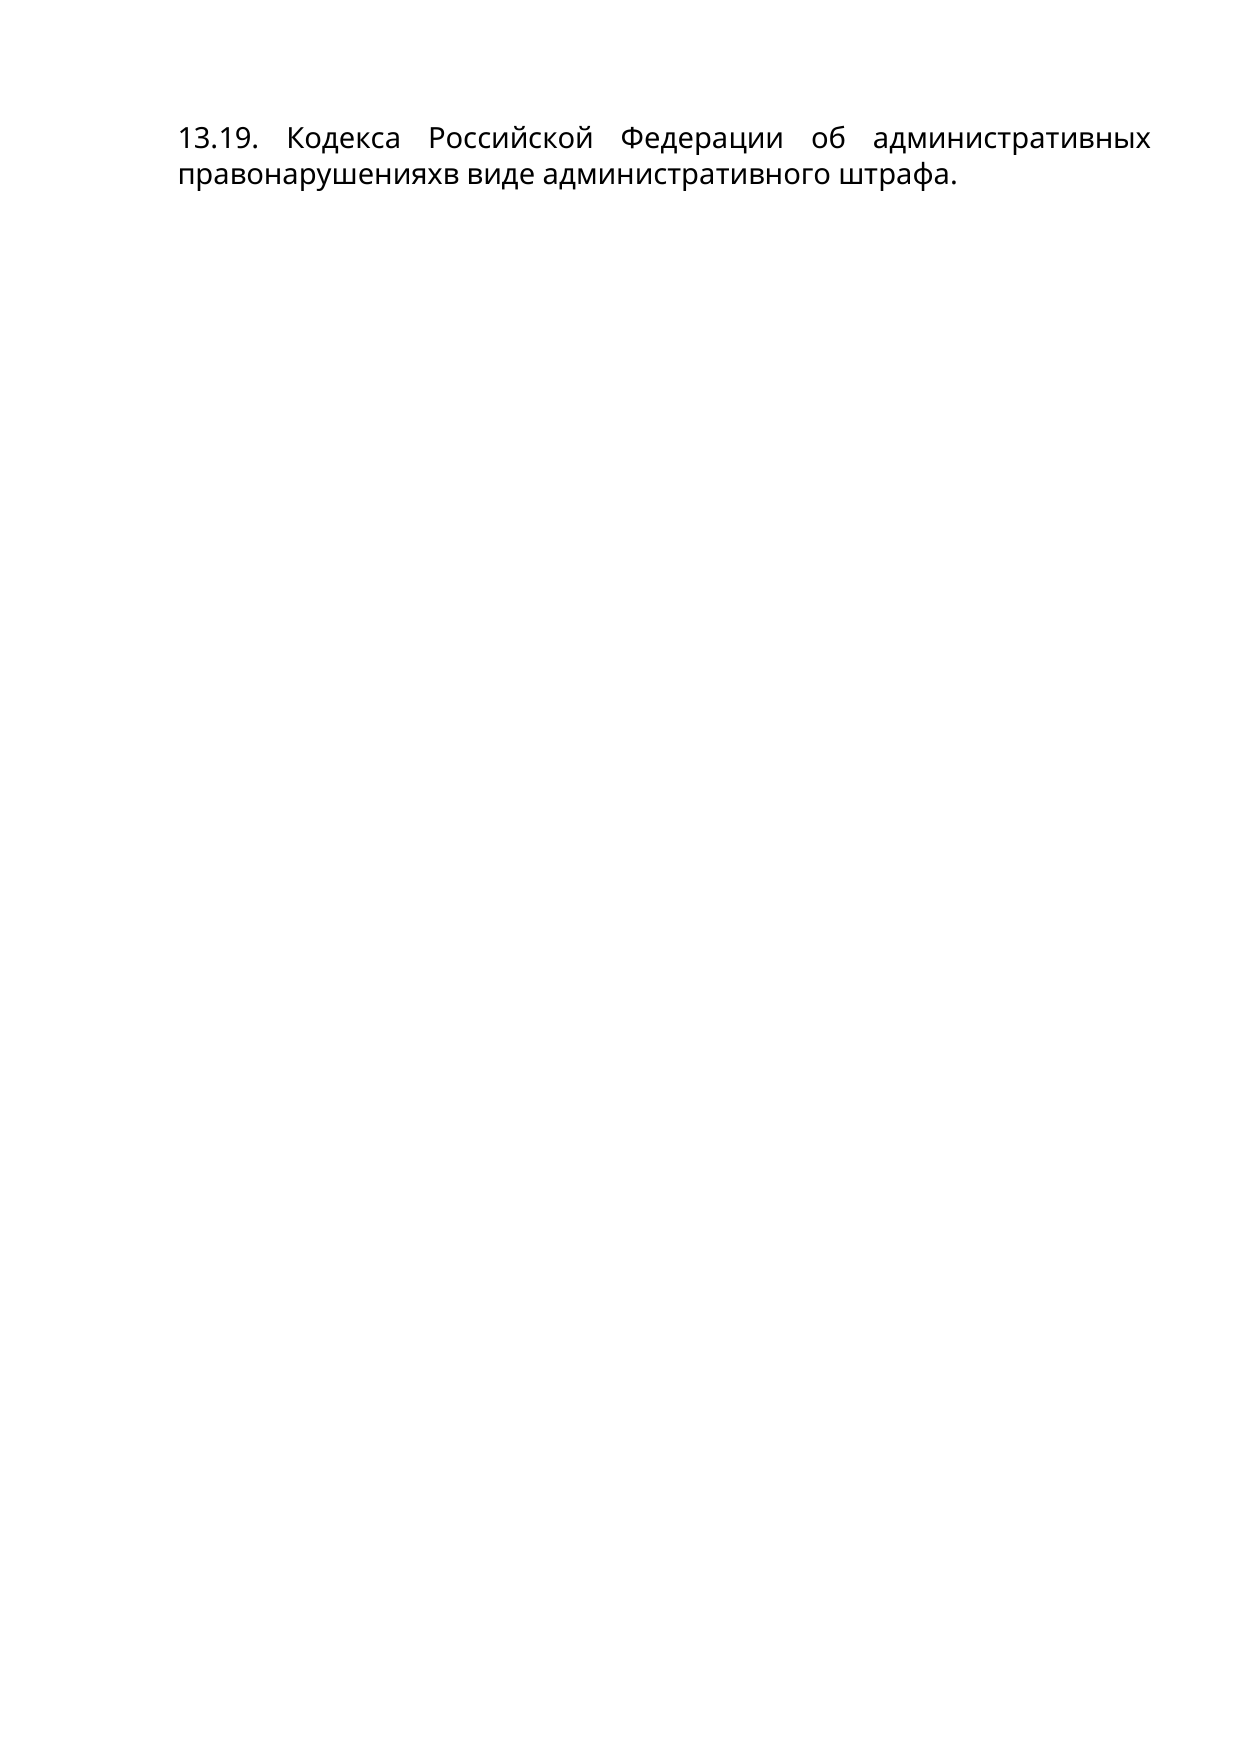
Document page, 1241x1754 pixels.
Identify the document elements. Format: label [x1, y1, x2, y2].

text [177, 118, 1152, 193]
